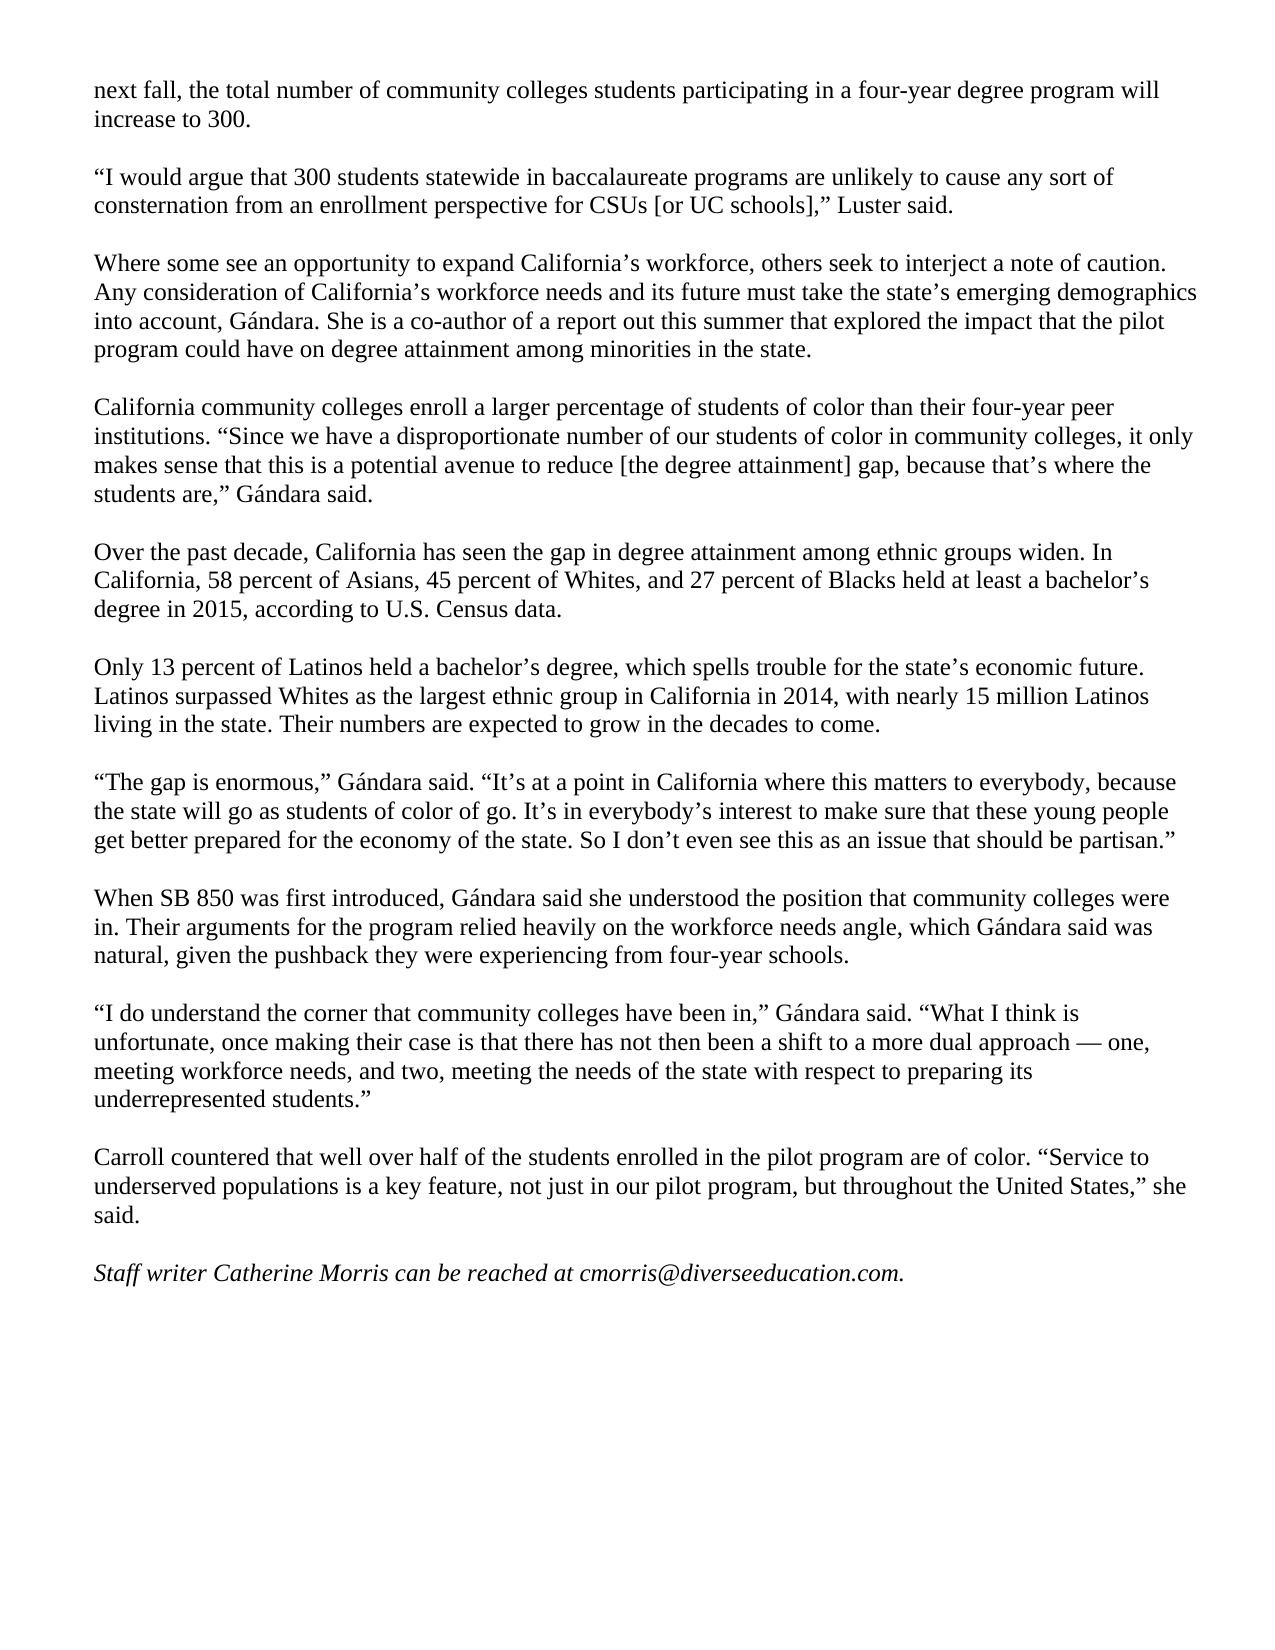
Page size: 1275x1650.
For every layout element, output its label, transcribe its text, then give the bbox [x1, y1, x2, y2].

text “I would argue that 300 students statewide in baccalaureate programs are unlikely to cause any sort of consternation from an enrollment perspective for CSUs [or UC schools],” Luster said. [94, 162, 1200, 219]
text Carroll countered that well over half of the students enrolled in the pilot program are of color. “Service to underserved populations is a key feature, not just in our pilot program, but throughout the United States,” she said. [94, 1142, 1200, 1229]
text Staff writer Catherine Morris can be reached at cmorris@diverseeducation.com. [94, 1258, 1200, 1287]
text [94, 75, 1200, 132]
text Where some see an opportunity to expand California’s workforce, others seek to interject a note of caution. Any consideration of California’s workforce needs and its future must take the state’s emerging demographics into account, Gándara. She is a co-author of a report out this summer that explored the impact that the pilot program could have on degree attainment among minorities in the state. [94, 248, 1200, 363]
text “I do understand the corner that community colleges have been in,” Gándara said. “What I think is unfortunate, once making their case is that there has not then been a shift to a more dual approach — one, meeting workforce needs, and two, meeting the needs of the state with respect to preparing its underrepresented students.” [94, 998, 1200, 1113]
text Over the past decade, California has seen the gap in degree attainment among ethnic groups widen. In California, 58 percent of Asians, 45 percent of Whites, and 27 percent of Blacks held at least a bachelor’s degree in 2015, according to U.S. Census data. [94, 537, 1200, 623]
text When SB 850 was first introduced, Gándara said she understood the position that community colleges were in. Their arguments for the program relied heavily on the workforce needs angle, which Gándara said was natural, given the pushback they were experiencing from four-year schools. [94, 883, 1200, 969]
text “The gap is enormous,” Gándara said. “It’s at a point in California where this matters to everybody, because the state will go as students of color of go. It’s in everybody’s interest to make sure that these young people get better prepared for the economy of the state. So I don’t even see this as an issue that should be partisan.” [94, 767, 1200, 854]
text Only 13 percent of Latinos held a bachelor’s degree, which spells trouble for the state’s economic future. Latinos surpassed Whites as the largest ethnic group in California in 2014, with nearly 15 million Latinos living in the state. Their numbers are expected to grow in the decades to come. [94, 652, 1200, 738]
text California community colleges enroll a larger percentage of students of color than their four-year peer institutions. “Since we have a disproportionate number of our students of color in community colleges, it only makes sense that this is a potential avenue to reduce [the degree attainment] gap, because that’s where the students are,” Gándara said. [94, 392, 1200, 507]
